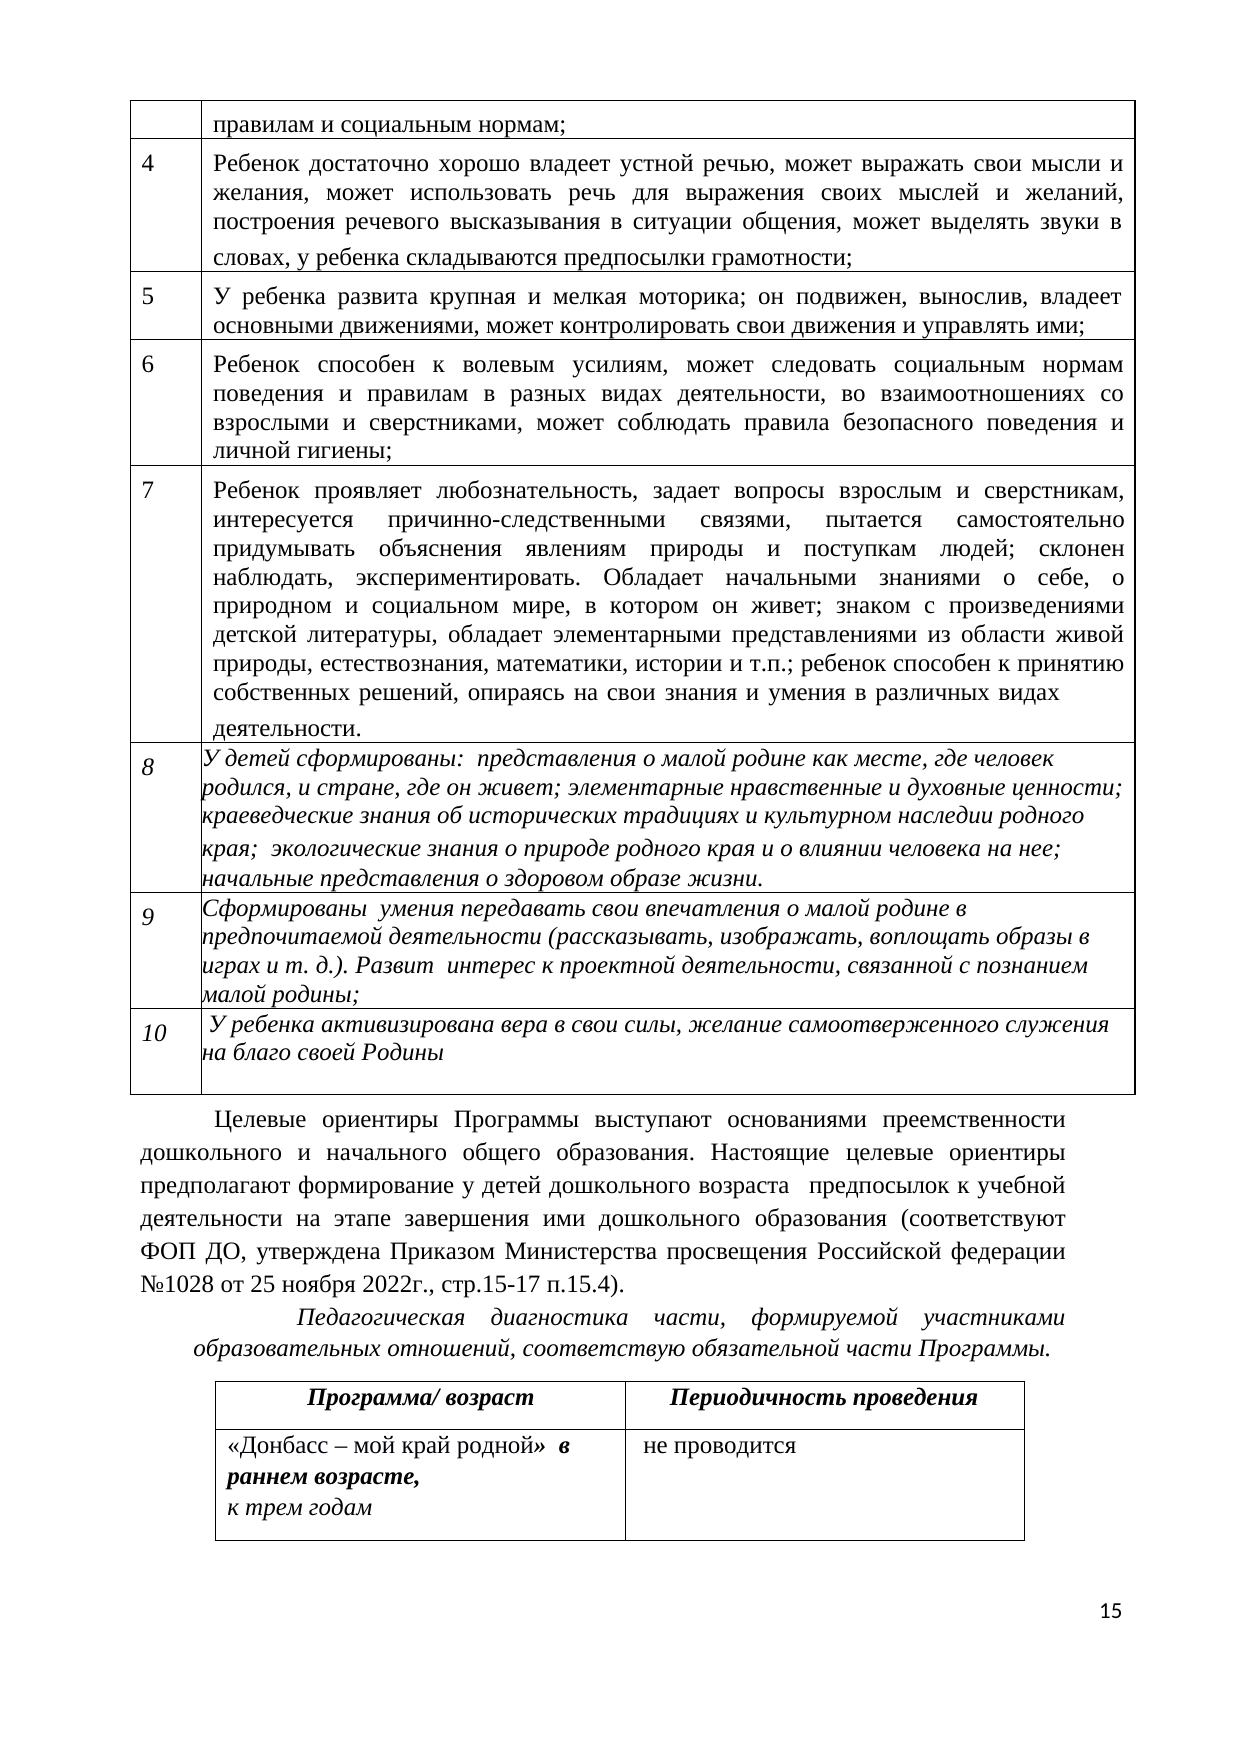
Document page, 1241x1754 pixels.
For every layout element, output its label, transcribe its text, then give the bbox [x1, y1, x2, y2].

table_cell 3 [131, 101, 201, 138]
table_cell Сформированы умения передавать свои впечатления о малой родине в предпочитаемой деятельности (рассказывать, изображать, воплощать образы в играх и т. д.). Развит интерес к проектной деятельности, связанной с познанием малой родины; [202, 893, 1134, 1008]
text Целевые ориентиры Программы выступают основаниями преемственности дошкольного и начального общего образования. Настоящие целевые ориентиры предполагают формирование у детей дошкольного возраста предпосылок к учебной деятельности на этапе завершения ими дошкольного образования (соответствуют ФОП ДО, утверждена Приказом Министерства просвещения Российской федерации №1028 от 25 ноября 2022г., стр.15-17 п.15.4). [140, 1104, 1066, 1298]
table_cell «Донбасс – мой край родной» в раннем возрасте, к трем годам [216, 1430, 625, 1540]
table_cell 10 [131, 1009, 201, 1093]
table_cell 7 [131, 466, 201, 742]
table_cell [202, 101, 1134, 138]
table_header Периодичность проведения [626, 1382, 1024, 1429]
table_cell У ребенка активизирована вера в свои силы, желание самоотверженного служения на благо своей Родины [202, 1009, 1134, 1093]
table_cell У детей сформированы: представления о малой родине как месте, где человек родился, и стране, где он живет; элементарные нравственные и духовные ценности; краеведческие знания об исторических традициях и культурном наследии родного края; экологические знания о природе родного края и о влиянии человека на нее; начальные представления о здоровом образе жизни. [202, 743, 1134, 892]
text Педагогическая диагностика части, формируемой участниками образовательных отношений, соответствую обязательной части Программы. [193, 1302, 1065, 1362]
table_cell Ребенок способен к волевым усилиям, может следовать социальным нормам поведения и правилам в разных видах деятельности, во взаимоотношениях со взрослыми и сверстниками, может соблюдать правила безопасного поведения и личной гигиены; [202, 340, 1134, 465]
table_cell 5 [131, 272, 201, 339]
table_cell Ребенок проявляет любознательность, задает вопросы взрослым и сверстникам, интересуется причинно-следственными связями, пытается самостоятельно придумывать объяснения явлениям природы и поступкам людей; склонен наблюдать, экспериментировать. Обладает начальными знаниями о себе, о природном и социальном мире, в котором он живет; знаком с произведениями детской литературы, обладает элементарными представлениями из области живой природы, естествознания, математики, истории и т.п.; ребенок способен к принятию собственных решений, опираясь на свои знания и умения в различных видах деятельности. [202, 466, 1134, 742]
table_cell 8 [131, 743, 201, 892]
table_cell не проводится [626, 1430, 1024, 1540]
table_cell 4 [131, 139, 201, 271]
table_cell Ребенок достаточно хорошо владеет устной речью, может выражать свои мысли и желания, может использовать речь для выражения своих мыслей и желаний, построения речевого высказывания в ситуации общения, может выделять звуки в словах, у ребенка складываются предпосылки грамотности; [202, 139, 1134, 271]
table_cell У ребенка развита крупная и мелкая моторика; он подвижен, вынослив, владеет основными движениями, может контролировать свои движения и управлять ими; [202, 272, 1134, 339]
table_cell 9 [131, 893, 201, 1008]
table_header Программа/ возраст [216, 1382, 625, 1429]
table_cell 6 [131, 340, 201, 465]
